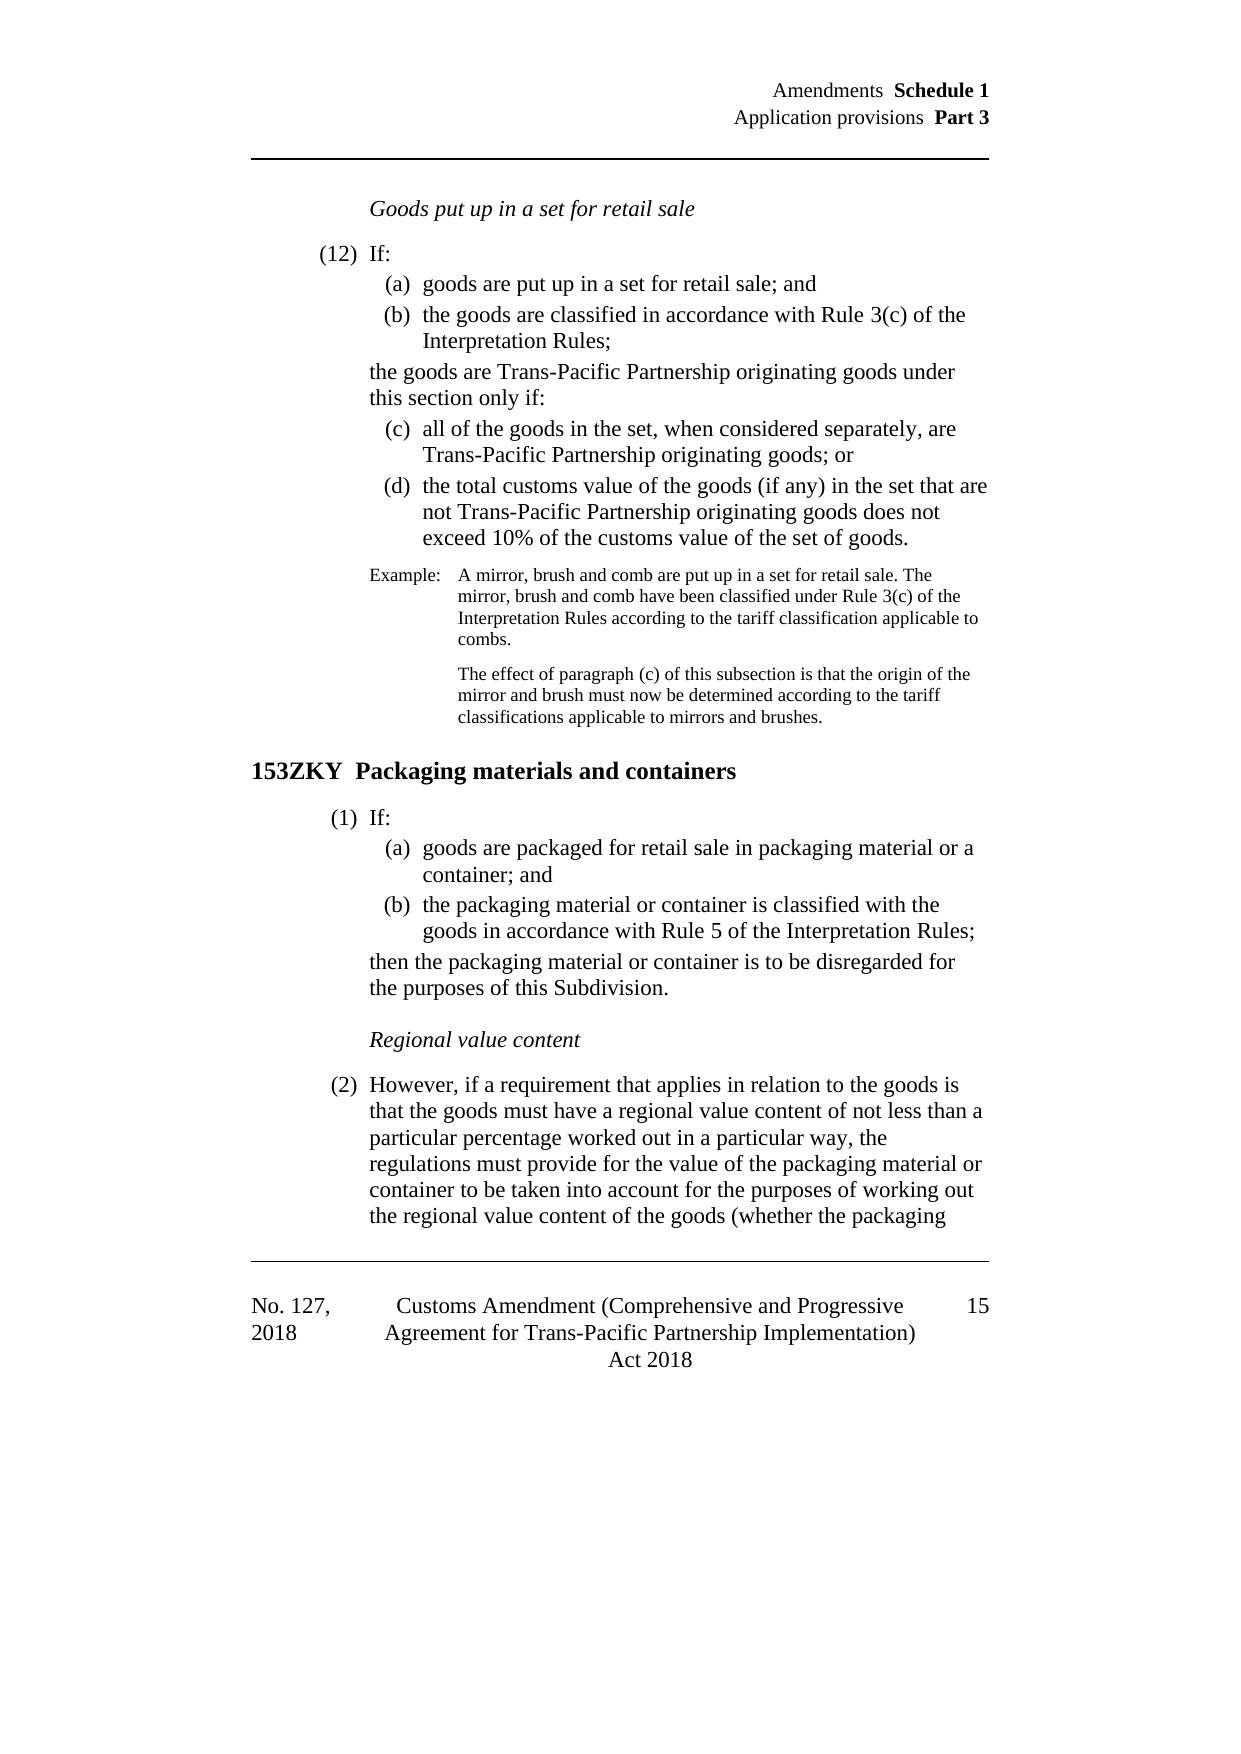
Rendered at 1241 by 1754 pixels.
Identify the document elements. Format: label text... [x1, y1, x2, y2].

text The effect of paragraph (c) of this subsection is that the origin of the mirror and brush must now be determined according to the tariff classifications applicable to mirrors and brushes. [369, 662, 989, 727]
text Goods put up in a set for retail sale [369, 195, 989, 221]
text the goods are Trans-Pacific Partnership originating goods under this section only if: [369, 358, 989, 411]
text (12) If: [251, 240, 989, 266]
text (c) all of the goods in the set, when considered separately, are Trans-Pacific Partnership originating goods; or [251, 415, 989, 467]
text 153ZKY Packaging materials and containers [251, 756, 989, 785]
text (a) goods are packaged for retail sale in packaging material or a container; and [251, 834, 989, 887]
text then the packaging material or container is to be disregarded for the purposes of this Subdivision. [369, 948, 989, 1001]
text (d) the total customs value of the goods (if any) in the set that are not Trans-Pacific Partnership originating goods does not exceed 10% of the customs value of the set of goods. [251, 472, 989, 551]
text (b) the packaging material or container is classified with the goods in accordance with Rule 5 of the Interpretation Rules; [251, 891, 989, 944]
text (b) the goods are classified in accordance with Rule 3(c) of the Interpretation Rules; [251, 301, 989, 354]
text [251, 1071, 989, 1229]
text (1) If: [251, 804, 989, 830]
text Example: A mirror, brush and comb are put up in a set for retail sale. The mirror, brush and comb have been classified under Rule 3(c) of the Interpretation Rules according to the tariff classification applicable to combs. [369, 563, 989, 650]
text (a) goods are put up in a set for retail sale; and [251, 271, 989, 297]
text Regional value content [369, 1026, 989, 1052]
